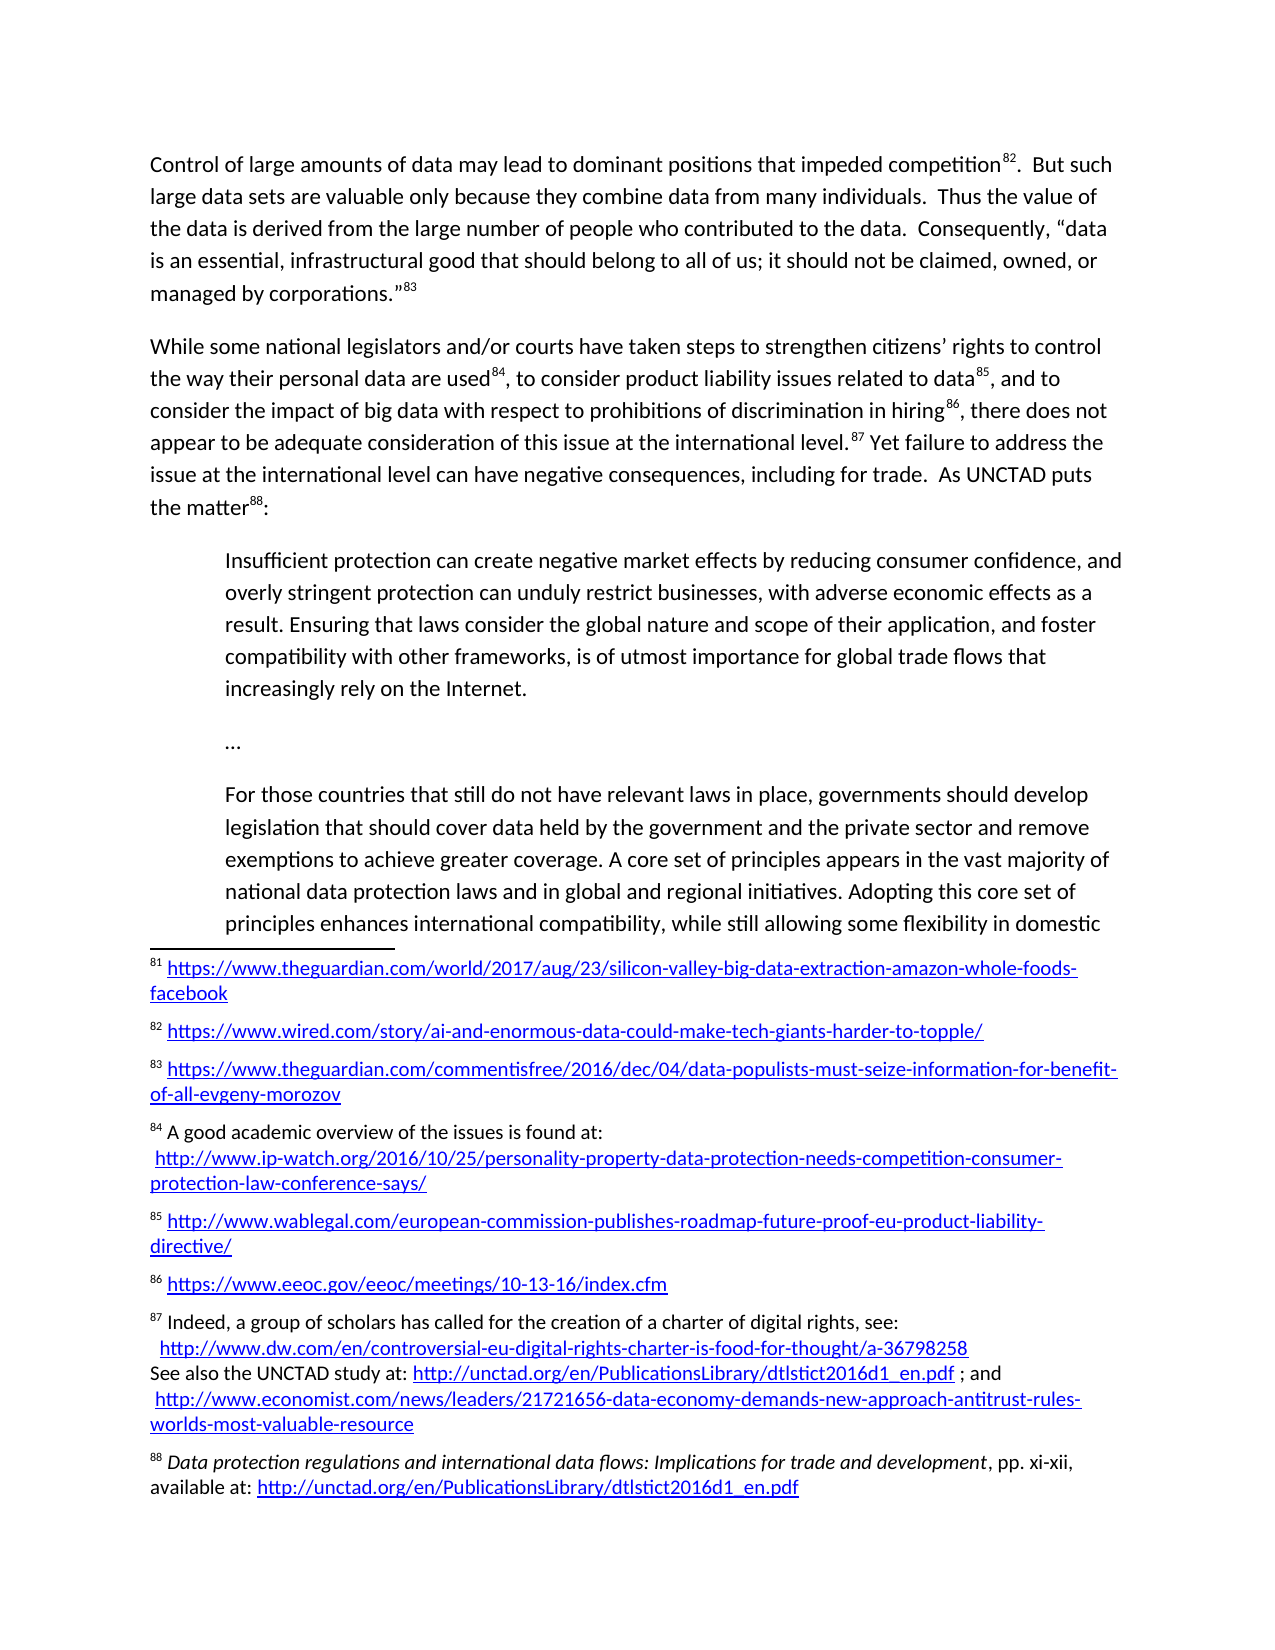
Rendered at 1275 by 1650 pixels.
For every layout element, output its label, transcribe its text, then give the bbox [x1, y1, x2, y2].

text For those countries that still do not have relevant laws in place, governments should develop legislation that should cover data held by the government and the private sector and remove exemptions to achieve greater coverage. A core set of principles appears in the vast majority of national data protection laws and in global and regional initiatives. Adopting this core set of principles enhances international compatibility, while still allowing some flexibility in domestic implementation. Strong support exists for establishing a single central regulator when possible, with a combination of oversight and complaints management functions and powers. Moreover, the trend is towards broadening enforcement powers, as well as increasing the size and range of fines and sanctions in data protection. [225, 781, 1125, 937]
text Insufficient protection can create negative market effects by reducing consumer confidence, and overly stringent protection can unduly restrict businesses, with adverse economic effects as a result. Ensuring that laws consider the global nature and scope of their application, and foster compatibility with other frameworks, is of utmost importance for global trade flows that increasingly rely on the Internet. [225, 546, 1125, 702]
text While some national legislators and/or courts have taken steps to strengthen citizens’ rights to control the way their personal data are used, to consider product liability issues related to data, and to consider the impact of big data with respect to prohibitions of discrimination in hiring, there does not appear to be adequate consideration of this issue at the international level. Yet failure to address the issue at the international level can have negative consequences, including for trade. As UNCTAD puts the matter: [150, 332, 1125, 521]
text … [225, 727, 1125, 756]
text Control of large amounts of data may lead to dominant positions that impeded competition. But such large data sets are valuable only because they combine data from many individuals. Thus the value of the data is derived from the large number of people who contributed to the data. Consequently, “data is an essential, infrastructural good that should belong to all of us; it should not be claimed, owned, or managed by corporations.” [150, 150, 1125, 307]
